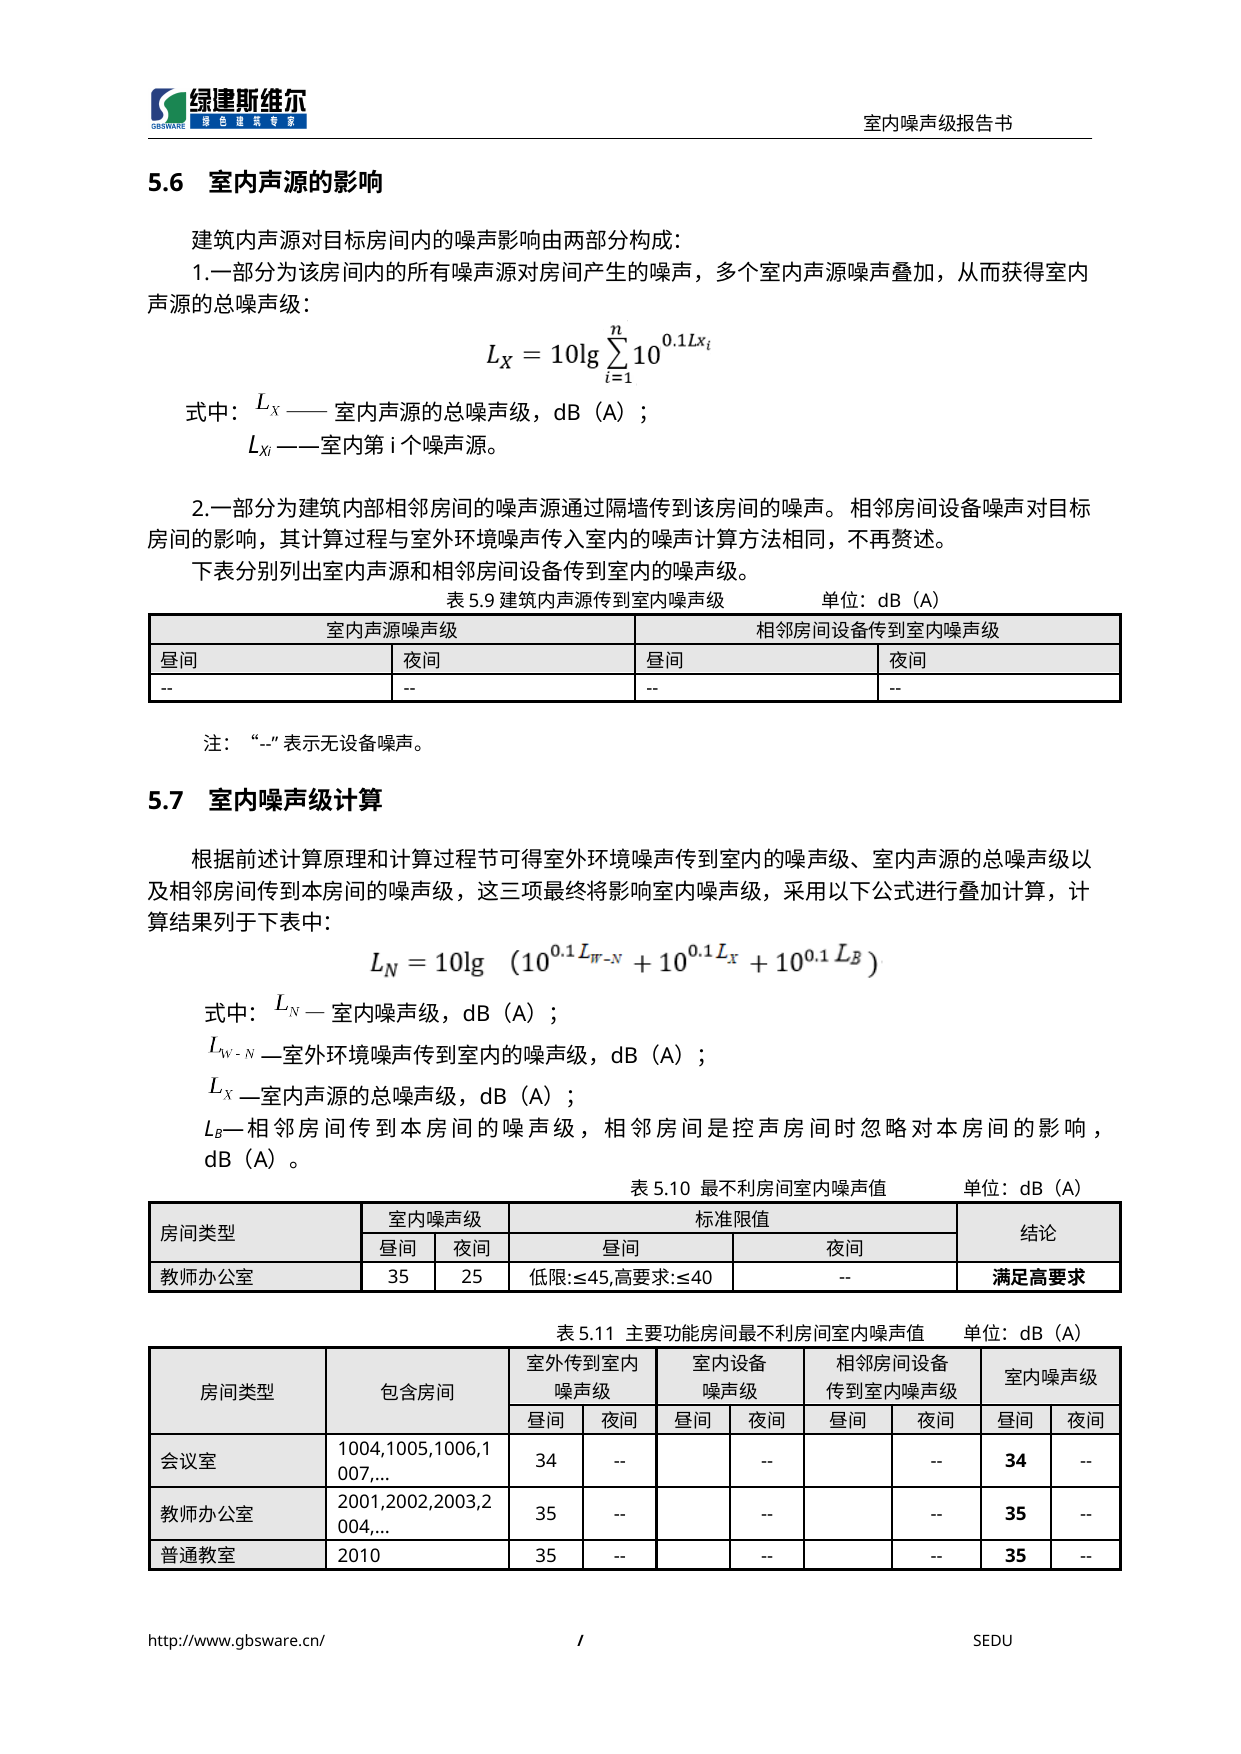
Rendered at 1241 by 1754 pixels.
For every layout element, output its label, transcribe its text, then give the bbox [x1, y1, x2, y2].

text 式中：—— 室内声源的总噪声级，dB（A）； [185, 386, 1092, 427]
table_cell 夜间 [1052, 1406, 1119, 1433]
table_cell -- [731, 1435, 803, 1486]
subtitle 室内声源的影响 [148, 162, 1092, 198]
subtitle 室内噪声级计算 [148, 781, 1092, 817]
picture [357, 937, 883, 987]
table_cell [658, 1541, 729, 1568]
table_cell -- [584, 1541, 655, 1568]
table_cell [805, 1435, 891, 1486]
table_cell -- [1052, 1541, 1119, 1568]
table_cell 25 [436, 1263, 508, 1290]
text —室外环境噪声传到室内的噪声级，dB（A）； [204, 1028, 1092, 1069]
picture [147, 88, 308, 130]
table_cell 35 [982, 1488, 1050, 1539]
table_cell 昼间 [510, 1234, 732, 1261]
table_header 房间类型 [151, 1204, 360, 1261]
table_cell 34 [510, 1435, 582, 1486]
table_cell 夜间 [879, 645, 1119, 672]
table_cell -- [636, 675, 877, 700]
table_cell 昼间 [151, 645, 391, 672]
table_cell 昼间 [982, 1406, 1050, 1433]
picture [475, 318, 715, 386]
table_cell 34 [982, 1435, 1050, 1486]
table_cell 昼间 [363, 1234, 434, 1261]
table_header 房间类型 [151, 1349, 325, 1433]
text 表5.9 建筑内声源传到室内噪声级 单位：dB（A） [148, 586, 1092, 613]
table_cell -- [1052, 1488, 1119, 1539]
table_cell 夜间 [436, 1234, 508, 1261]
table_cell 会议室 [151, 1435, 325, 1486]
table_cell 35 [510, 1541, 582, 1568]
text 根据前述计算原理和计算过程节可得室外环境噪声传到室内的噪声级、室内声源的总噪声级以及相邻房间传到本房间的噪声级，这三项最终将影响室内噪声级，采用以下公式进行叠加计算，计算结果列于下表中： [148, 842, 1092, 937]
text —室内声源的总噪声级，dB（A）； [204, 1069, 1092, 1111]
table_cell 昼间 [636, 645, 877, 672]
table_cell -- [584, 1435, 655, 1486]
table_cell -- [151, 675, 391, 700]
table_header 室外传到室内 噪声级 [510, 1349, 655, 1403]
table_header 室内设备 噪声级 [658, 1349, 803, 1403]
table_cell 满足高要求 [958, 1263, 1119, 1290]
table_header 室内噪声级 [363, 1204, 508, 1232]
text 建筑内声源对目标房间内的噪声影响由两部分构成： [148, 223, 1092, 255]
table_cell -- [393, 675, 634, 700]
table_cell 35 [363, 1263, 434, 1290]
table_cell 普通教室 [151, 1541, 325, 1568]
table_header 相邻房间设备传到室内噪声级 [636, 616, 1119, 643]
table_cell -- [879, 675, 1119, 700]
table_cell [805, 1541, 891, 1568]
text LB—相邻房间传到本房间的噪声级，相邻房间是控声房间时忽略对本房间的影响，dB（A）。 [204, 1111, 1092, 1174]
table_cell -- [1052, 1435, 1119, 1486]
table_cell -- [893, 1541, 980, 1568]
text LXi ——室内第i个噪声源。 [235, 427, 1092, 461]
table_cell -- [731, 1541, 803, 1568]
table_cell [805, 1488, 891, 1539]
table_cell -- [893, 1488, 980, 1539]
table_cell 教师办公室 [151, 1488, 325, 1539]
table_cell -- [731, 1488, 803, 1539]
text 表5.10 最不利房间室内噪声值 单位：dB（A） [148, 1174, 1092, 1201]
table_header 包含房间 [327, 1349, 508, 1433]
table_cell -- [893, 1435, 980, 1486]
text 表5.11 主要功能房间最不利房间室内噪声值 单位：dB（A） [148, 1319, 1092, 1346]
table_header 标准限值 [510, 1204, 956, 1232]
table_cell 2001,2002,2003,2004,... [327, 1488, 508, 1539]
text 2.一部分为建筑内部相邻房间的噪声源通过隔墙传到该房间的噪声。相邻房间设备噪声对目标房间的影响，其计算过程与室外环境噪声传入室内的噪声计算方法相同，不再赘述。 [148, 491, 1092, 554]
table_cell 昼间 [805, 1406, 891, 1433]
table_header 相邻房间设备 传到室内噪声级 [805, 1349, 980, 1403]
table_cell [658, 1435, 729, 1486]
text 注：“--” 表示无设备噪声。 [148, 729, 1092, 756]
table_cell -- [584, 1488, 655, 1539]
table_cell 夜间 [731, 1406, 803, 1433]
text 式中：— 室内噪声级，dB（A）； [204, 987, 1092, 1028]
table_cell -- [734, 1263, 956, 1290]
table_cell 2010 [327, 1541, 508, 1568]
table_cell 昼间 [510, 1406, 582, 1433]
table_header 室内声源噪声级 [151, 616, 634, 643]
table_cell 低限:≤45,高要求:≤40 [510, 1263, 732, 1290]
text 下表分别列出室内声源和相邻房间设备传到室内的噪声级。 [148, 554, 1092, 586]
table_cell 昼间 [658, 1406, 729, 1433]
text 1.一部分为该房间内的所有噪声源对房间产生的噪声，多个室内声源噪声叠加，从而获得室内声源的总噪声级： [148, 255, 1092, 318]
table_header 结论 [958, 1204, 1119, 1261]
table_cell 1004,1005,1006,1007,... [327, 1435, 508, 1486]
table_cell 夜间 [393, 645, 634, 672]
table_cell 35 [510, 1488, 582, 1539]
table_header 室内噪声级 [982, 1349, 1119, 1403]
table_cell 夜间 [893, 1406, 980, 1433]
table_cell [658, 1488, 729, 1539]
table_cell 夜间 [584, 1406, 655, 1433]
table_cell 35 [982, 1541, 1050, 1568]
table_cell 教师办公室 [151, 1263, 360, 1290]
table_cell 夜间 [734, 1234, 956, 1261]
